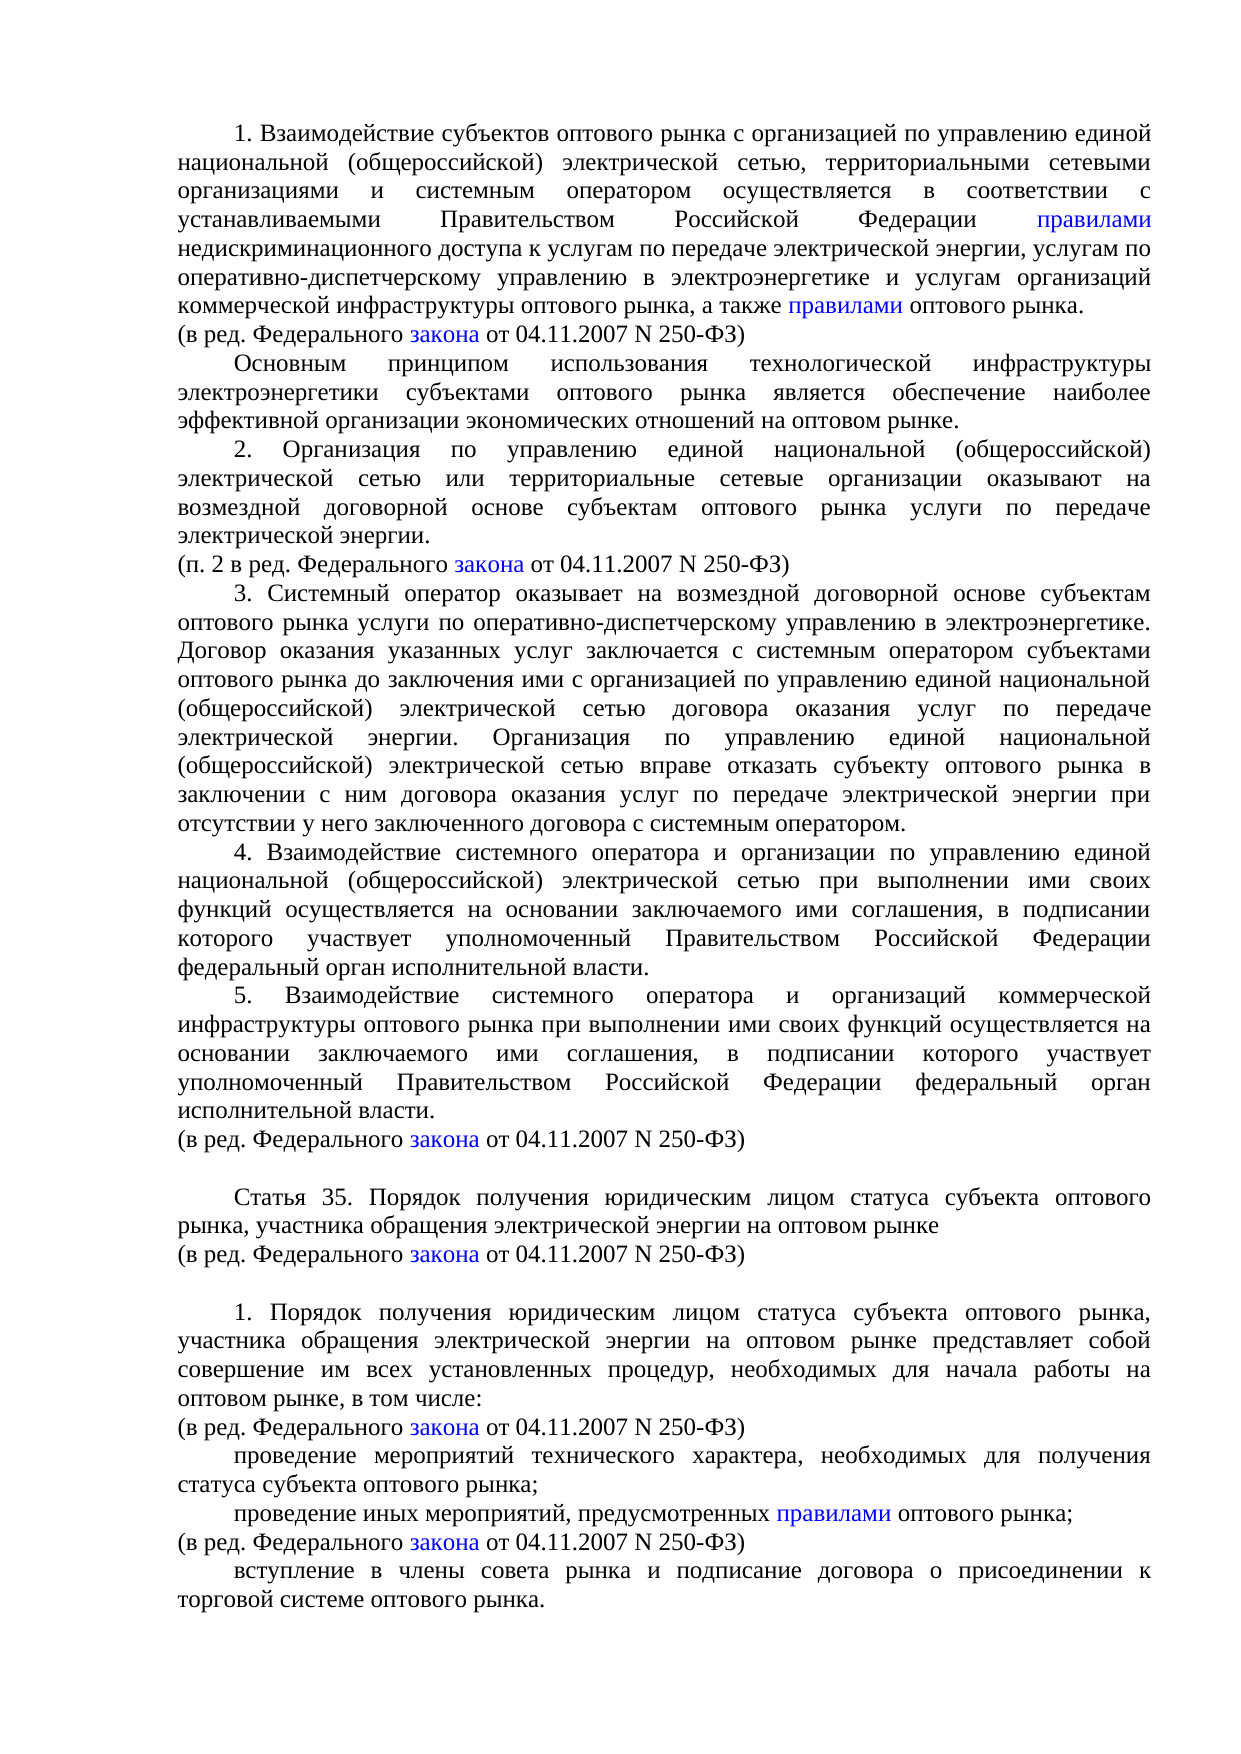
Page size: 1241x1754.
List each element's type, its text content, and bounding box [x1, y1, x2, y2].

text 4. Взаимодействие системного оператора и организации по управлению единой национальной (общероссийской) электрической сетью при выполнении ими своих функций осуществляется на основании заключаемого ими соглашения, в подписании которого участвует уполномоченный Правительством Российской Федерации федеральный орган исполнительной власти. [177, 837, 1152, 981]
text 5. Взаимодействие системного оператора и организаций коммерческой инфраструктуры оптового рынка при выполнении ими своих функций осуществляется на основании заключаемого ими соглашения, в подписании которого участвует уполномоченный Правительством Российской Федерации федеральный орган исполнительной власти. [177, 981, 1152, 1124]
text (п. 2 в ред. Федерального закона от 04.11.2007 N 250-ФЗ) [177, 549, 1152, 578]
text (в ред. Федерального закона от 04.11.2007 N 250-ФЗ) [177, 319, 1152, 348]
text 3. Системный оператор оказывает на возмездной договорной основе субъектам оптового рынка услуги по оперативно-диспетчерскому управлению в электроэнергетике. Договор оказания указанных услуг заключается с системным оператором субъектами оптового рынка до заключения ими с организацией по управлению единой национальной (общероссийской) электрической сетью договора оказания услуг по передаче электрической энергии. Организация по управлению единой национальной (общероссийской) электрической сетью вправе отказать субъекту оптового рынка в заключении с ним договора оказания услуг по передаче электрической энергии при отсутствии у него заключенного договора с системным оператором. [177, 578, 1152, 837]
text проведение мероприятий технического характера, необходимых для получения статуса субъекта оптового рынка; [177, 1441, 1152, 1498]
text Статья 35. Порядок получения юридическим лицом статуса субъекта оптового рынка, участника обращения электрической энергии на оптовом рынке [177, 1182, 1152, 1239]
text проведение иных мероприятий, предусмотренных правилами оптового рынка; [177, 1498, 1152, 1527]
text 1. Взаимодействие субъектов оптового рынка с организацией по управлению единой национальной (общероссийской) электрической сетью, территориальными сетевыми организациями и системным оператором осуществляется в соответствии с устанавливаемыми Правительством Российской Федерации правилами недискриминационного доступа к услугам по передаче электрической энергии, услугам по оперативно-диспетчерскому управлению в электроэнергетике и услугам организаций коммерческой инфраструктуры оптового рынка, а также правилами оптового рынка. [177, 118, 1152, 319]
text (в ред. Федерального закона от 04.11.2007 N 250-ФЗ) [177, 1239, 1152, 1268]
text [177, 1527, 1152, 1556]
text 2. Организация по управлению единой национальной (общероссийской) электрической сетью или территориальные сетевые организации оказывают на возмездной договорной основе субъектам оптового рынка услуги по передаче электрической энергии. [177, 434, 1152, 549]
text вступление в члены совета рынка и подписание договора о присоединении к торговой системе оптового рынка. [177, 1556, 1152, 1613]
text Основным принципом использования технологической инфраструктуры электроэнергетики субъектами оптового рынка является обеспечение наиболее эффективной организации экономических отношений на оптовом рынке. [177, 348, 1152, 434]
text (в ред. Федерального закона от 04.11.2007 N 250-ФЗ) [177, 1412, 1152, 1441]
text 1. Порядок получения юридическим лицом статуса субъекта оптового рынка, участника обращения электрической энергии на оптовом рынке представляет собой совершение им всех установленных процедур, необходимых для начала работы на оптовом рынке, в том числе: [177, 1297, 1152, 1412]
text (в ред. Федерального закона от 04.11.2007 N 250-ФЗ) [177, 1124, 1152, 1153]
